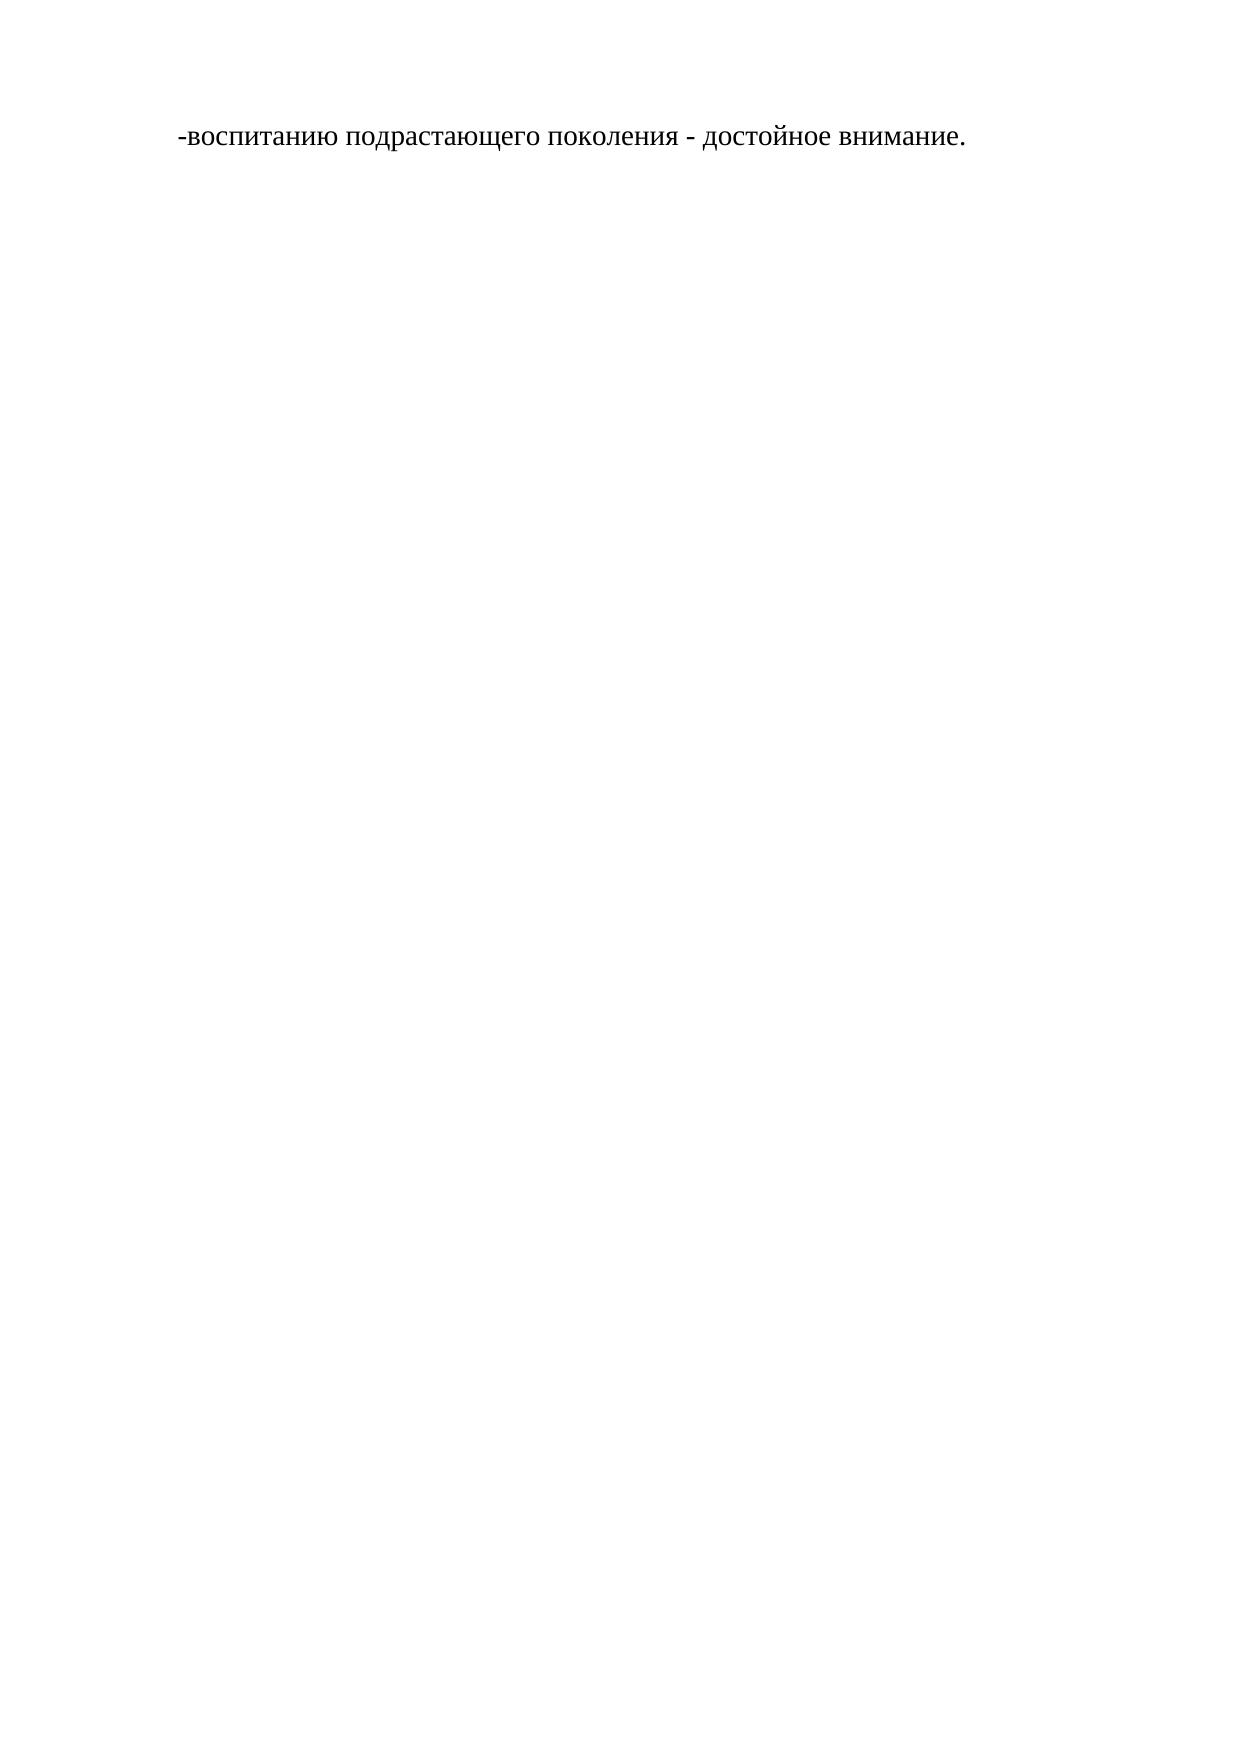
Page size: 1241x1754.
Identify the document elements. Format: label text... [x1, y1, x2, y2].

text -воспитанию подрастающего поколения - достойное внимание. [177, 118, 1152, 152]
